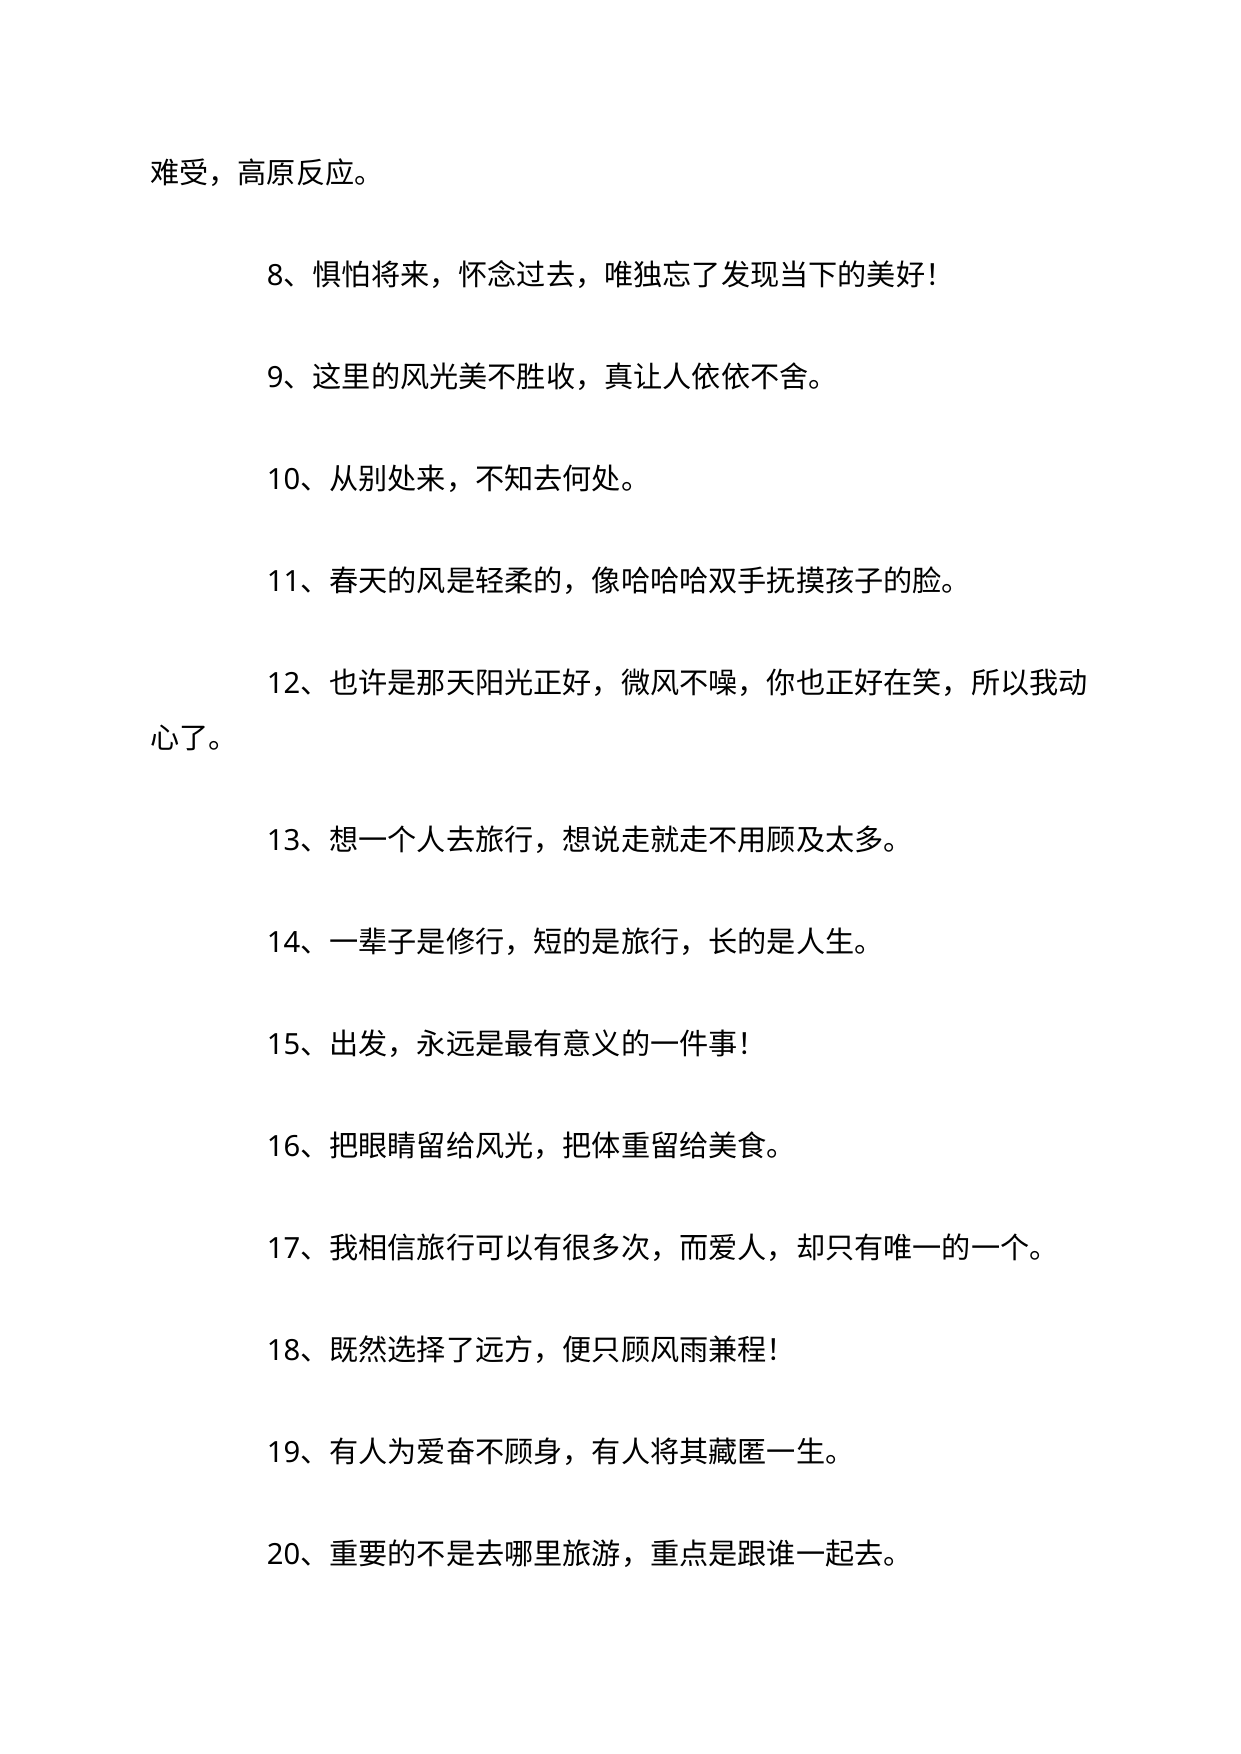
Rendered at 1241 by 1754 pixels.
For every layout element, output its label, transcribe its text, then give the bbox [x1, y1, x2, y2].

text 20、重要的不是去哪里旅游，重点是跟谁一起去。 [150, 1530, 1090, 1573]
text 19、有人为爱奋不顾身，有人将其藏匿一生。 [150, 1428, 1090, 1471]
text 11、春天的风是轻柔的，像哈哈哈双手抚摸孩子的脸。 [150, 558, 1090, 600]
text 10、从别处来，不知去何处。 [150, 456, 1090, 498]
text 18、既然选择了远方，便只顾风雨兼程！ [150, 1326, 1090, 1369]
text 12、也许是那天阳光正好，微风不噪，你也正好在笑，所以我动心了。 [150, 660, 1090, 757]
text 8、惧怕将来，怀念过去，唯独忘了发现当下的美好！ [150, 252, 1090, 294]
text 17、我相信旅行可以有很多次，而爱人，却只有唯一的一个。 [150, 1224, 1090, 1267]
text 15、出发，永远是最有意义的一件事！ [150, 1020, 1090, 1063]
text 14、一辈子是修行，短的是旅行，长的是人生。 [150, 918, 1090, 961]
text 16、把眼睛留给风光，把体重留给美食。 [150, 1122, 1090, 1165]
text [150, 150, 1090, 192]
text 9、这里的风光美不胜收，真让人依依不舍。 [150, 354, 1090, 396]
text 13、想一个人去旅行，想说走就走不用顾及太多。 [150, 816, 1090, 859]
